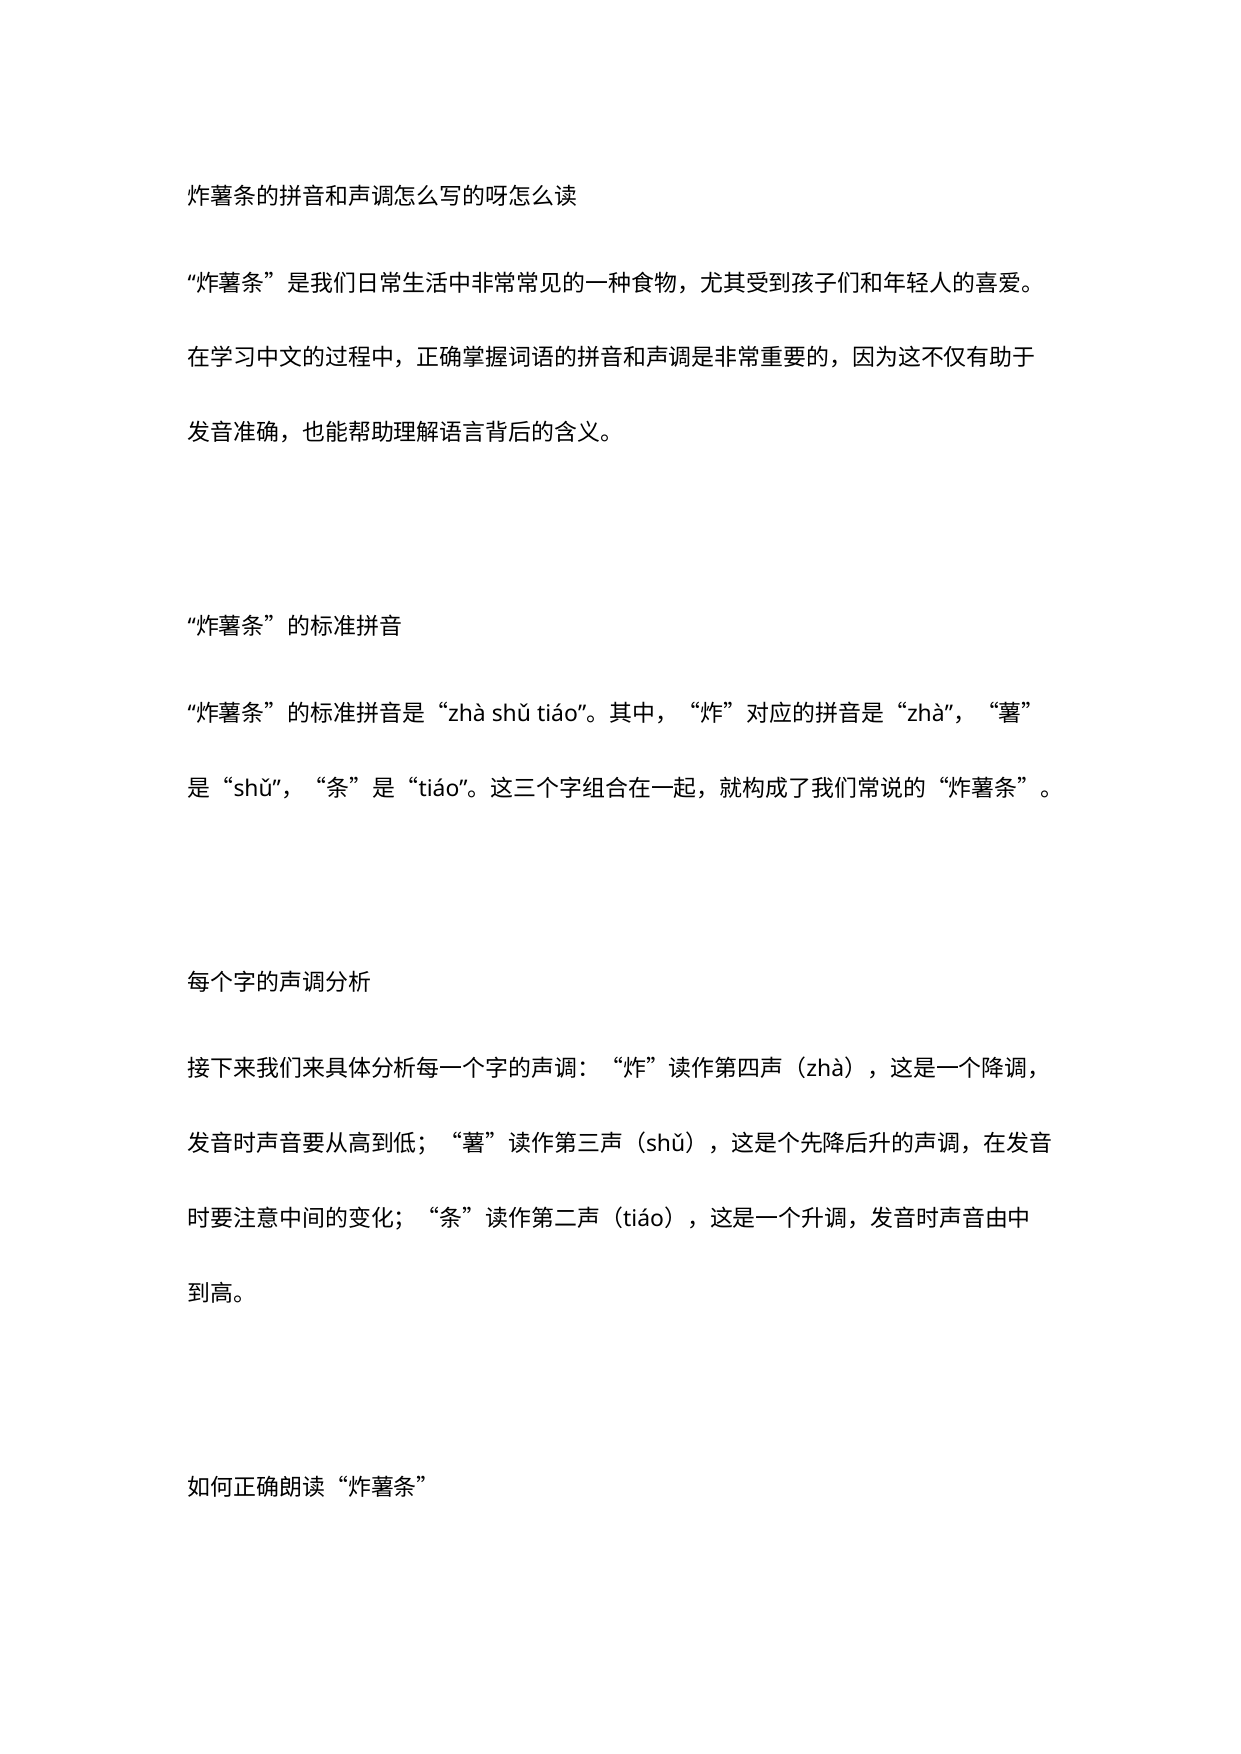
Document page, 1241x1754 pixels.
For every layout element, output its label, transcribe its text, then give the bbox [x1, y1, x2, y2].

text 炸薯条的拼音和声调怎么写的呀怎么读 [187, 162, 1053, 227]
text “炸薯条”的标准拼音 [187, 592, 1053, 657]
text “炸薯条”是我们日常生活中非常常见的一种食物，尤其受到孩子们和年轻人的喜爱。在学习中文的过程中，正确掌握词语的拼音和声调是非常重要的，因为这不仅有助于发音准确，也能帮助理解语言背后的含义。 [187, 248, 1053, 463]
text 如何正确朗读“炸薯条” [187, 1453, 1053, 1518]
text “炸薯条”的标准拼音是“zhà shǔ tiáo”。其中，“炸”对应的拼音是“zhà”，“薯”是“shǔ”，“条”是“tiáo”。这三个字组合在一起，就构成了我们常说的“炸薯条”。 [187, 679, 1053, 818]
text 每个字的声调分析 [187, 948, 1053, 1013]
text 接下来我们来具体分析每一个字的声调：“炸”读作第四声（zhà），这是一个降调，发音时声音要从高到低；“薯”读作第三声（shǔ），这是个先降后升的声调，在发音时要注意中间的变化；“条”读作第二声（tiáo），这是一个升调，发音时声音由中到高。 [187, 1034, 1053, 1323]
